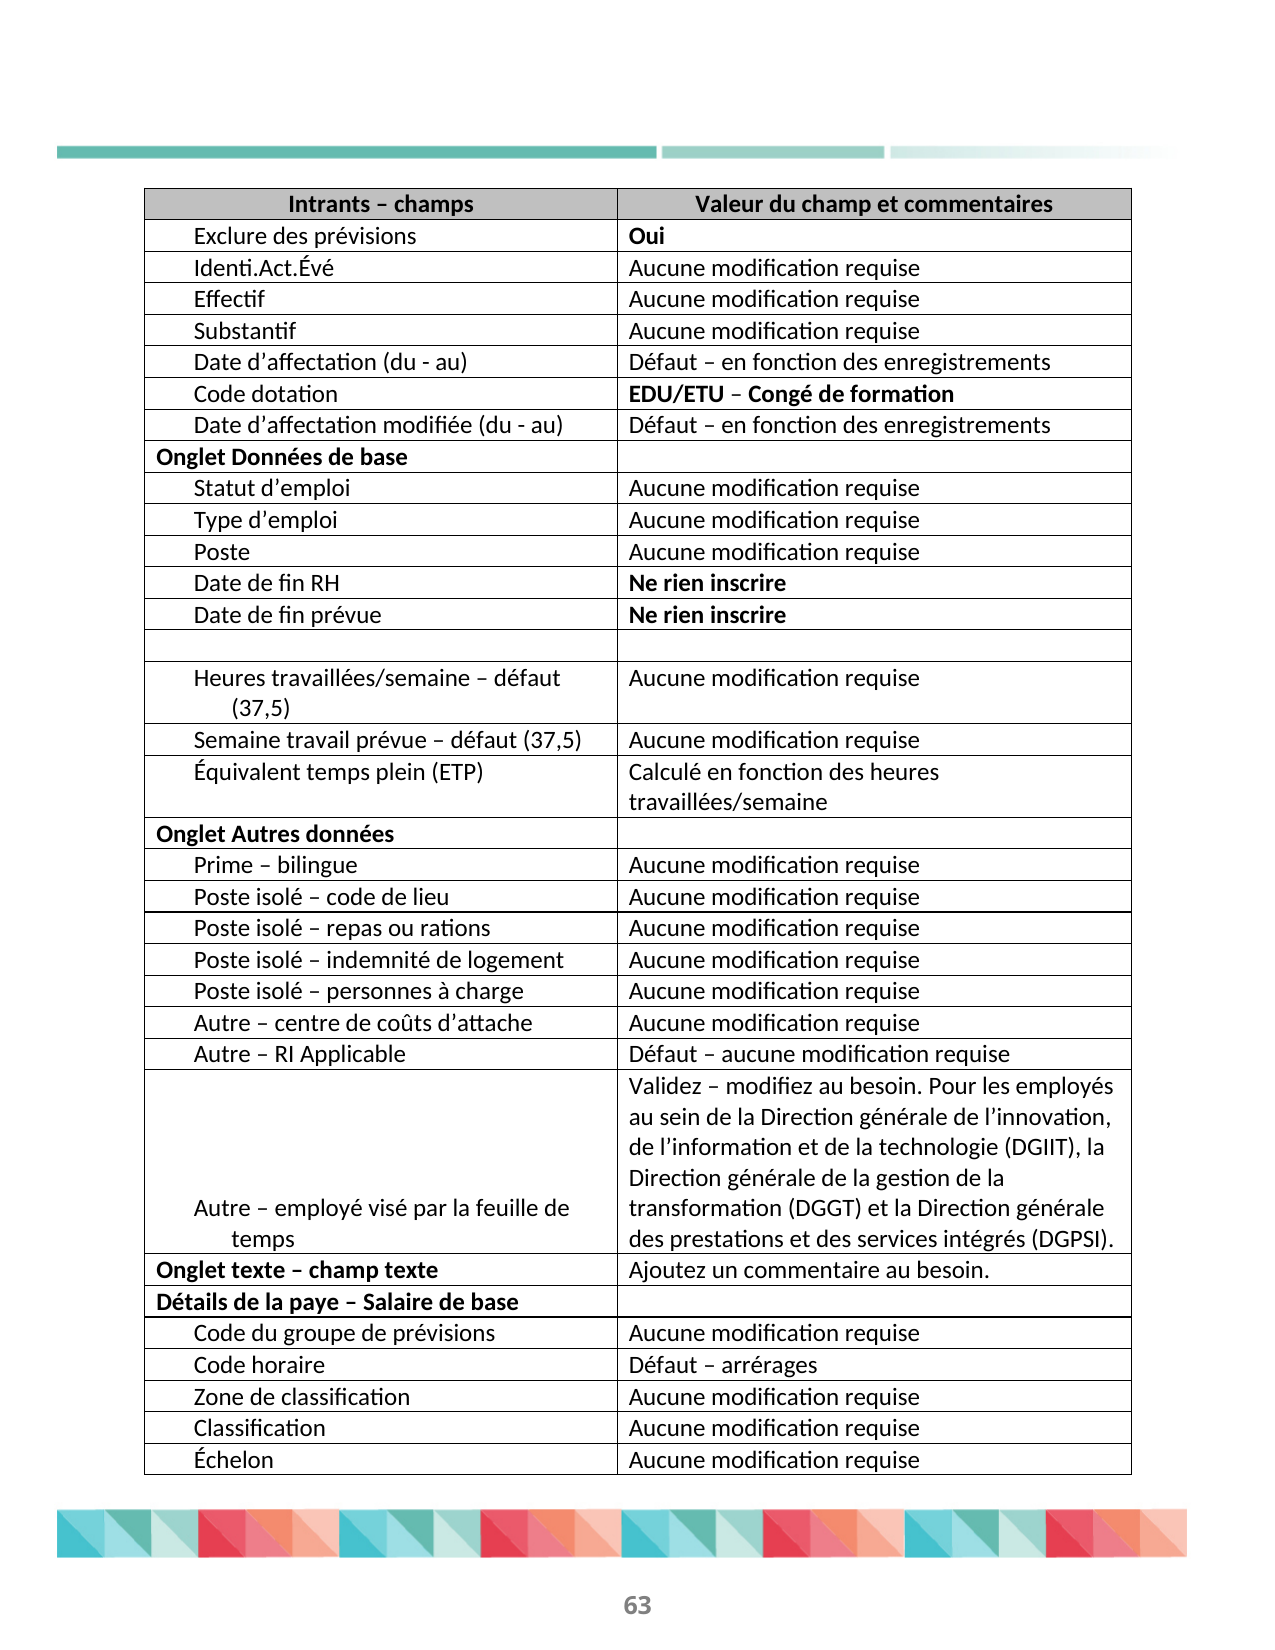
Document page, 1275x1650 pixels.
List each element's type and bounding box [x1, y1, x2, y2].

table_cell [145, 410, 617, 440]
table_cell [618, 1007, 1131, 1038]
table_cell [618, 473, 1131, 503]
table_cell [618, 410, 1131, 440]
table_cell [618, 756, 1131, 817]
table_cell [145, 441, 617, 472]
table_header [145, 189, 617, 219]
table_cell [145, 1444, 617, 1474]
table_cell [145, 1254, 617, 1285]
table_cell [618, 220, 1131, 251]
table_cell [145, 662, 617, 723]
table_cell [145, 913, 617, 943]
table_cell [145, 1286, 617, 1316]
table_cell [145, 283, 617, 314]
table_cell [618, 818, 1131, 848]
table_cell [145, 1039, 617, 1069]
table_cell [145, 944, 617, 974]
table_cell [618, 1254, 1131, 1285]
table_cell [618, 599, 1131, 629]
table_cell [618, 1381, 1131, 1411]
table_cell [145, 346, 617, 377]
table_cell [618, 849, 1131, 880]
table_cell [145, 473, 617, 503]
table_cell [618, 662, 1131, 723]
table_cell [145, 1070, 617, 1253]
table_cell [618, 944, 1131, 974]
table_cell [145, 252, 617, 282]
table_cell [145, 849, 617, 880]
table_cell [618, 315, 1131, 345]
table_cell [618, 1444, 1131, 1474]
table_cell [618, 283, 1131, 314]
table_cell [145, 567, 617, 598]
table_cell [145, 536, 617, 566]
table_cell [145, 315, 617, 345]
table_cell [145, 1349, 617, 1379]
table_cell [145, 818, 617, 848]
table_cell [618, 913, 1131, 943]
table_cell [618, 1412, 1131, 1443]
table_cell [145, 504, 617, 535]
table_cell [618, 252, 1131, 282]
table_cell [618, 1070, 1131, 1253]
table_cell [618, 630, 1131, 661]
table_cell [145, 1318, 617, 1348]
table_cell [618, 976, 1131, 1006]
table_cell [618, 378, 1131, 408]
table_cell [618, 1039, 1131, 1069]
picture [0, 136, 1258, 170]
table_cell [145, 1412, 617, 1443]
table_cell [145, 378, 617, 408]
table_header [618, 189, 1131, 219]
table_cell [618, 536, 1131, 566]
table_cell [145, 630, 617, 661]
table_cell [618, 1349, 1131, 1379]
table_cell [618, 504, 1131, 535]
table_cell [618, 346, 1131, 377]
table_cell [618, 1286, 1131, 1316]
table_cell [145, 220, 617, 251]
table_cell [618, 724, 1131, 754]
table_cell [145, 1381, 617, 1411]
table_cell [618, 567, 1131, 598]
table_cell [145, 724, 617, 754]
picture [0, 1455, 1258, 1633]
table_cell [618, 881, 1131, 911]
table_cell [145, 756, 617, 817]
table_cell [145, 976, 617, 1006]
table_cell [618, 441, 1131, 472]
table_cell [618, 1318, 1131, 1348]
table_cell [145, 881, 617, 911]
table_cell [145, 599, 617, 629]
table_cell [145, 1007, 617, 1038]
